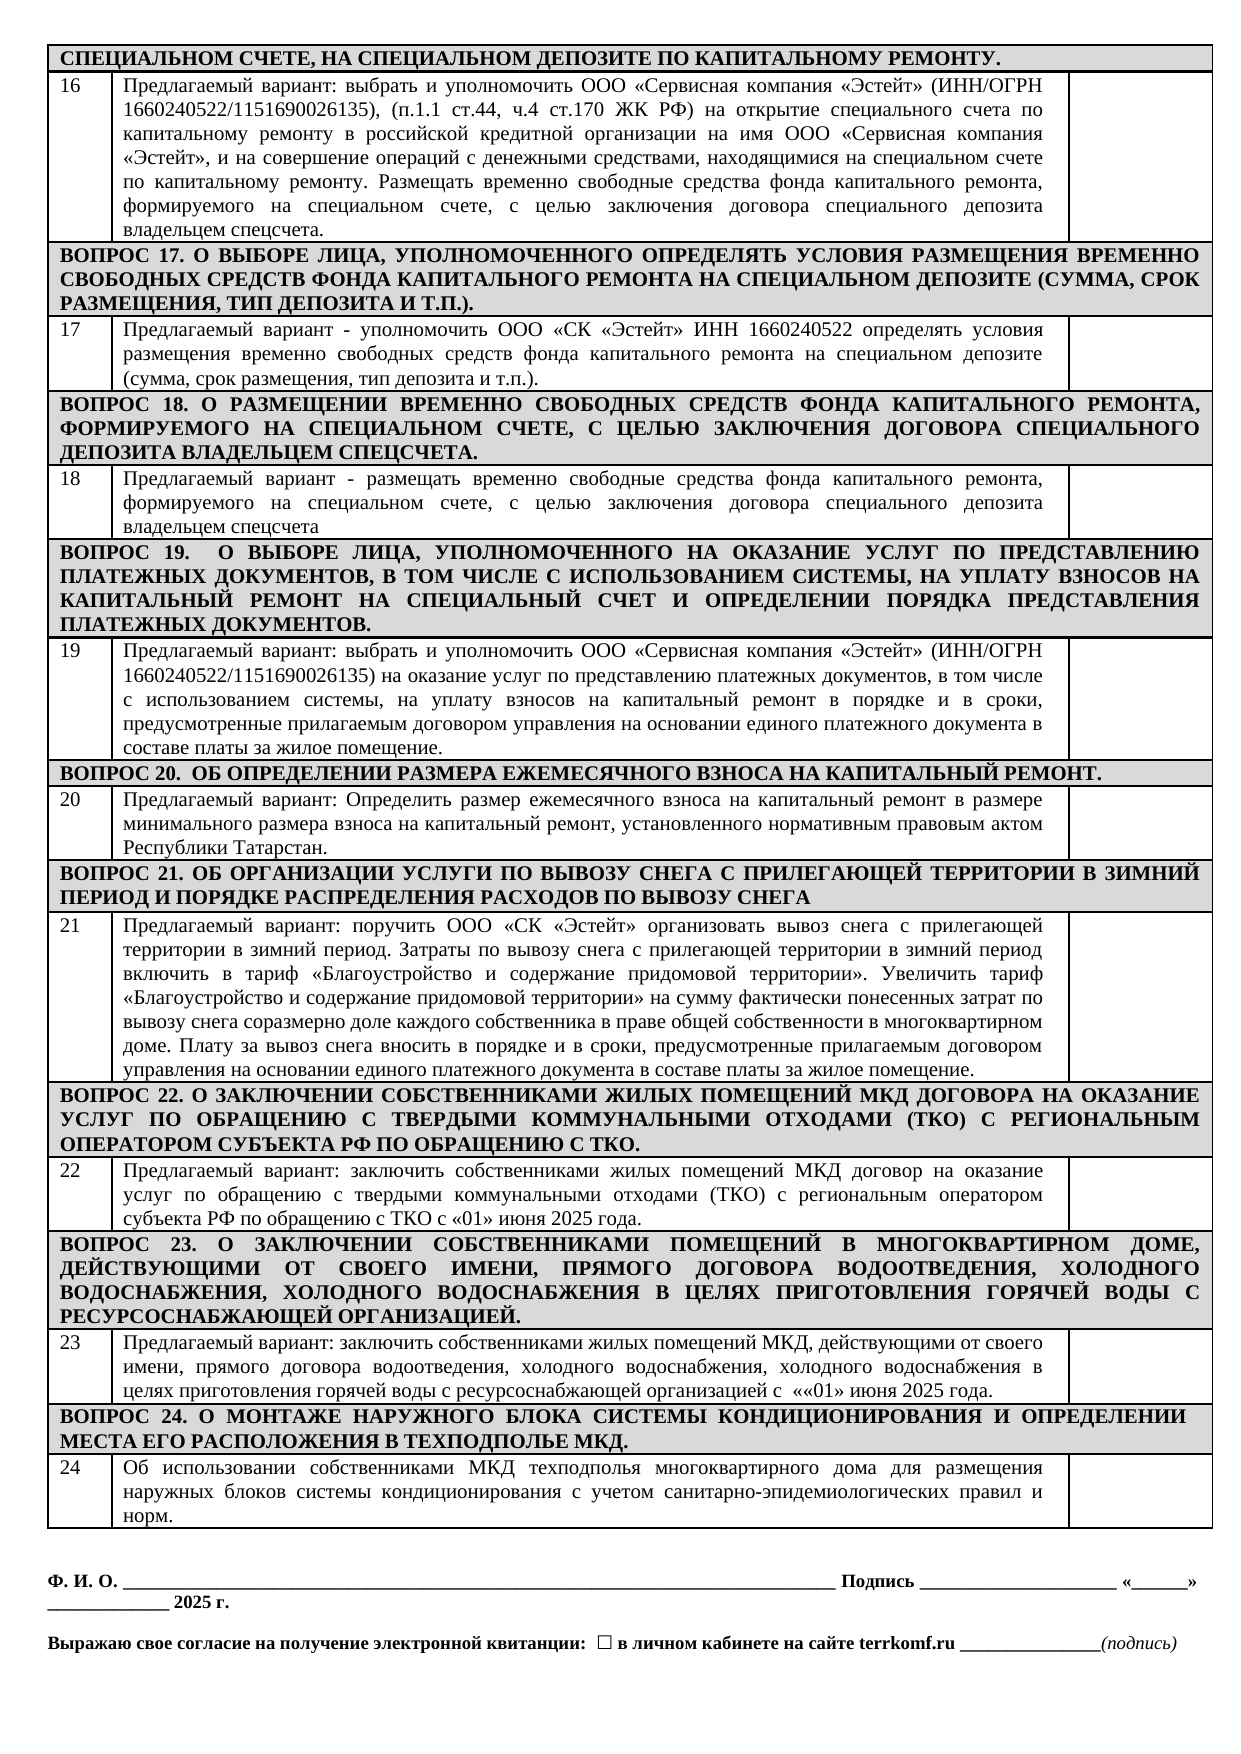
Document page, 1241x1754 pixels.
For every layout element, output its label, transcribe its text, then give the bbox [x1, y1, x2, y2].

table_cell 16 [49, 73, 111, 241]
table_cell ВОПРОС 19. О выборе лица, уполномоченного на оказание услуг по представлению платежных документов, в том числе с использованием системы, на уплату взносов на капитальный ремонт на специальный счет и определении порядка представления платежных документов. [49, 540, 1212, 636]
table_cell 17 [49, 317, 111, 389]
table_cell 20 [49, 787, 111, 859]
table_cell ВОПРОС 24. О МОНТАЖЕ НАРУЖНОГО БЛОКА СИСТЕМЫ КОНДИЦИОНИРОВАНИЯ И ОПРЕДЕЛЕНИИ МЕСТА ЕГО РАСПОЛОЖЕНИЯ В ТЕХПОДПОЛЬЕ МКД. [49, 1405, 1212, 1453]
table_cell Предлагаемый вариант: поручить ООО «СК «Эстейт» организовать вывоз снега с прилегающей территории в зимний период. Затраты по вывозу снега с прилегающей территории в зимний период включить в тариф «Благоустройство и содержание придомовой территории». Увеличить тариф «Благоустройство и содержание придомовой территории» на сумму фактически понесенных затрат по вывозу снега соразмерно доле каждого собственника в праве общей собственности в многоквартирном доме. Плату за вывоз снега вносить в порядке и в сроки, предусмотренные прилагаемым договором управления на основании единого платежного документа в составе платы за жилое помещение. [113, 913, 1068, 1081]
table_cell Предлагаемый вариант: Определить размер ежемесячного взноса на капитальный ремонт в размере минимального размера взноса на капитальный ремонт, установленного нормативным правовым актом Республики Татарстан. [113, 787, 1068, 859]
table_cell 19 [49, 639, 111, 759]
table_cell Вопрос 18. О размещении временно свободных средств фонда капитального ремонта, формируемого на специальном счете, с целью заключения договора специального депозита владельцем спецсчета. [49, 392, 1212, 464]
table_cell ВОПРОС 20. Об определении размера ежемесячного взноса на капитальный ремонт. [49, 761, 1212, 785]
table_cell [1070, 639, 1212, 759]
table_cell Вопрос 17. О выборе лица, уполномоченного определять условия размещения временно свободных средств фонда капитального ремонта на специальном депозите (сумма, срок размещения, тип депозита и т.п.). [49, 243, 1212, 315]
table_cell Предлагаемый вариант - уполномочить ООО «СК «Эстейт» ИНН 1660240522 определять условия размещения временно свободных средств фонда капитального ремонта на специальном депозите (сумма, срок размещения, тип депозита и т.п.). [113, 317, 1068, 389]
table_cell [1070, 73, 1212, 241]
table_cell 24 [49, 1455, 111, 1527]
table_cell 18 [49, 466, 111, 538]
table_cell [1070, 787, 1212, 859]
table_cell 21 [49, 913, 111, 1081]
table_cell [49, 46, 1212, 70]
table_cell ВОПРОС 22. О ЗАКЛЮЧЕНИИ СОБСТВЕННИКАМИ ЖИЛЫХ ПОМЕЩЕНИЙ МКД ДОГОВОРА НА ОКАЗАНИЕ УСЛУГ ПО ОБРАЩЕНИЮ С ТВЕРДЫМИ КОММУНАЛЬНЫМИ ОТХОДАМИ (ТКО) С РЕГИОНАЛЬНЫМ ОПЕРАТОРОМ СУБЪЕКТА РФ ПО ОБРАЩЕНИЮ С ТКО. [49, 1083, 1212, 1156]
text Выражаю свое согласие на получение электронной квитанции: ☐ в личном кабинете на сайте terrkomf.ru _______________(подпись) [47, 1633, 1197, 1654]
table_cell [1070, 1158, 1212, 1230]
table_cell [1070, 466, 1212, 538]
table_cell [1070, 1330, 1212, 1402]
table_cell [1070, 1455, 1212, 1527]
table_cell ВОПРОС 21. ОБ ОРГАНИЗАЦИИ УСЛУГИ ПО ВЫВОЗУ СНЕГА С ПРИЛЕГАЮЩЕЙ ТЕРРИТОРИИ В ЗИМНИЙ ПЕРИОД И ПОРЯДКЕ РАСПРЕДЕЛЕНИЯ РАСХОДОВ ПО ВЫВОЗУ СНЕГА [49, 861, 1212, 911]
table_cell 23 [49, 1330, 111, 1402]
text Ф. И. О. ____________________________________________________________________________ Подпись _____________________ «______» _____________ 2025 г. [47, 1571, 1197, 1612]
table_cell Предлагаемый вариант - размещать временно свободные средства фонда капитального ремонта, формируемого на специальном счете, с целью заключения договора специального депозита владельцем спецсчета [113, 466, 1068, 538]
table_cell [1070, 317, 1212, 389]
table_cell Предлагаемый вариант: заключить собственниками жилых помещений МКД договор на оказание услуг по обращению с твердыми коммунальными отходами (ТКО) с региональным оператором субъекта РФ по обращению с ТКО с «01» июня 2025 года. [113, 1158, 1068, 1230]
table_cell Об использовании собственниками МКД техподполья многоквартирного дома для размещения наружных блоков системы кондиционирования с учетом санитарно-эпидемиологических правил и норм. [113, 1455, 1068, 1527]
table_cell Предлагаемый вариант: заключить собственниками жилых помещений МКД, действующими от своего имени, прямого договора водоотведения, холодного водоснабжения, холодного водоснабжения в целях приготовления горячей воды с ресурсоснабжающей организацией с ««01» июня 2025 года. [113, 1330, 1068, 1402]
table_cell [1070, 913, 1212, 1081]
table_cell Предлагаемый вариант: выбрать и уполномочить ООО «Сервисная компания «Эстейт» (ИНН/ОГРН 1660240522/1151690026135), (п.1.1 ст.44, ч.4 ст.170 ЖК РФ) на открытие специального счета по капитальному ремонту в российской кредитной организации на имя ООО «Сервисная компания «Эстейт», и на совершение операций с денежными средствами, находящимися на специальном счете по капитальному ремонту. Размещать временно свободные средства фонда капитального ремонта, формируемого на специальном счете, с целью заключения договора специального депозита владельцем спецсчета. [113, 73, 1068, 241]
table_cell Предлагаемый вариант: выбрать и уполномочить ООО «Сервисная компания «Эстейт» (ИНН/ОГРН 1660240522/1151690026135) на оказание услуг по представлению платежных документов, в том числе с использованием системы, на уплату взносов на капитальный ремонт в порядке и в сроки, предусмотренные прилагаемым договором управления на основании единого платежного документа в составе платы за жилое помещение. [113, 639, 1068, 759]
table_cell 22 [49, 1158, 111, 1230]
table_cell ВОПРОС 23. О ЗАКЛЮЧЕНИИ СОБСТВЕННИКАМИ ПОМЕЩЕНИЙ В МНОГОКВАРТИРНОМ ДОМЕ, ДЕЙСТВУЮЩИМИ ОТ СВОЕГО ИМЕНИ, ПРЯМОГО ДОГОВОРА ВОДООТВЕДЕНИЯ, ХОЛОДНОГО ВОДОСНАБЖЕНИЯ, ХОЛОДНОГО ВОДОСНАБЖЕНИЯ В ЦЕЛЯХ ПРИГОТОВЛЕНИЯ ГОРЯЧЕЙ ВОДЫ С РЕСУРСОСНАБЖАЮЩЕЙ ОРГАНИЗАЦИЕЙ. [49, 1232, 1212, 1328]
